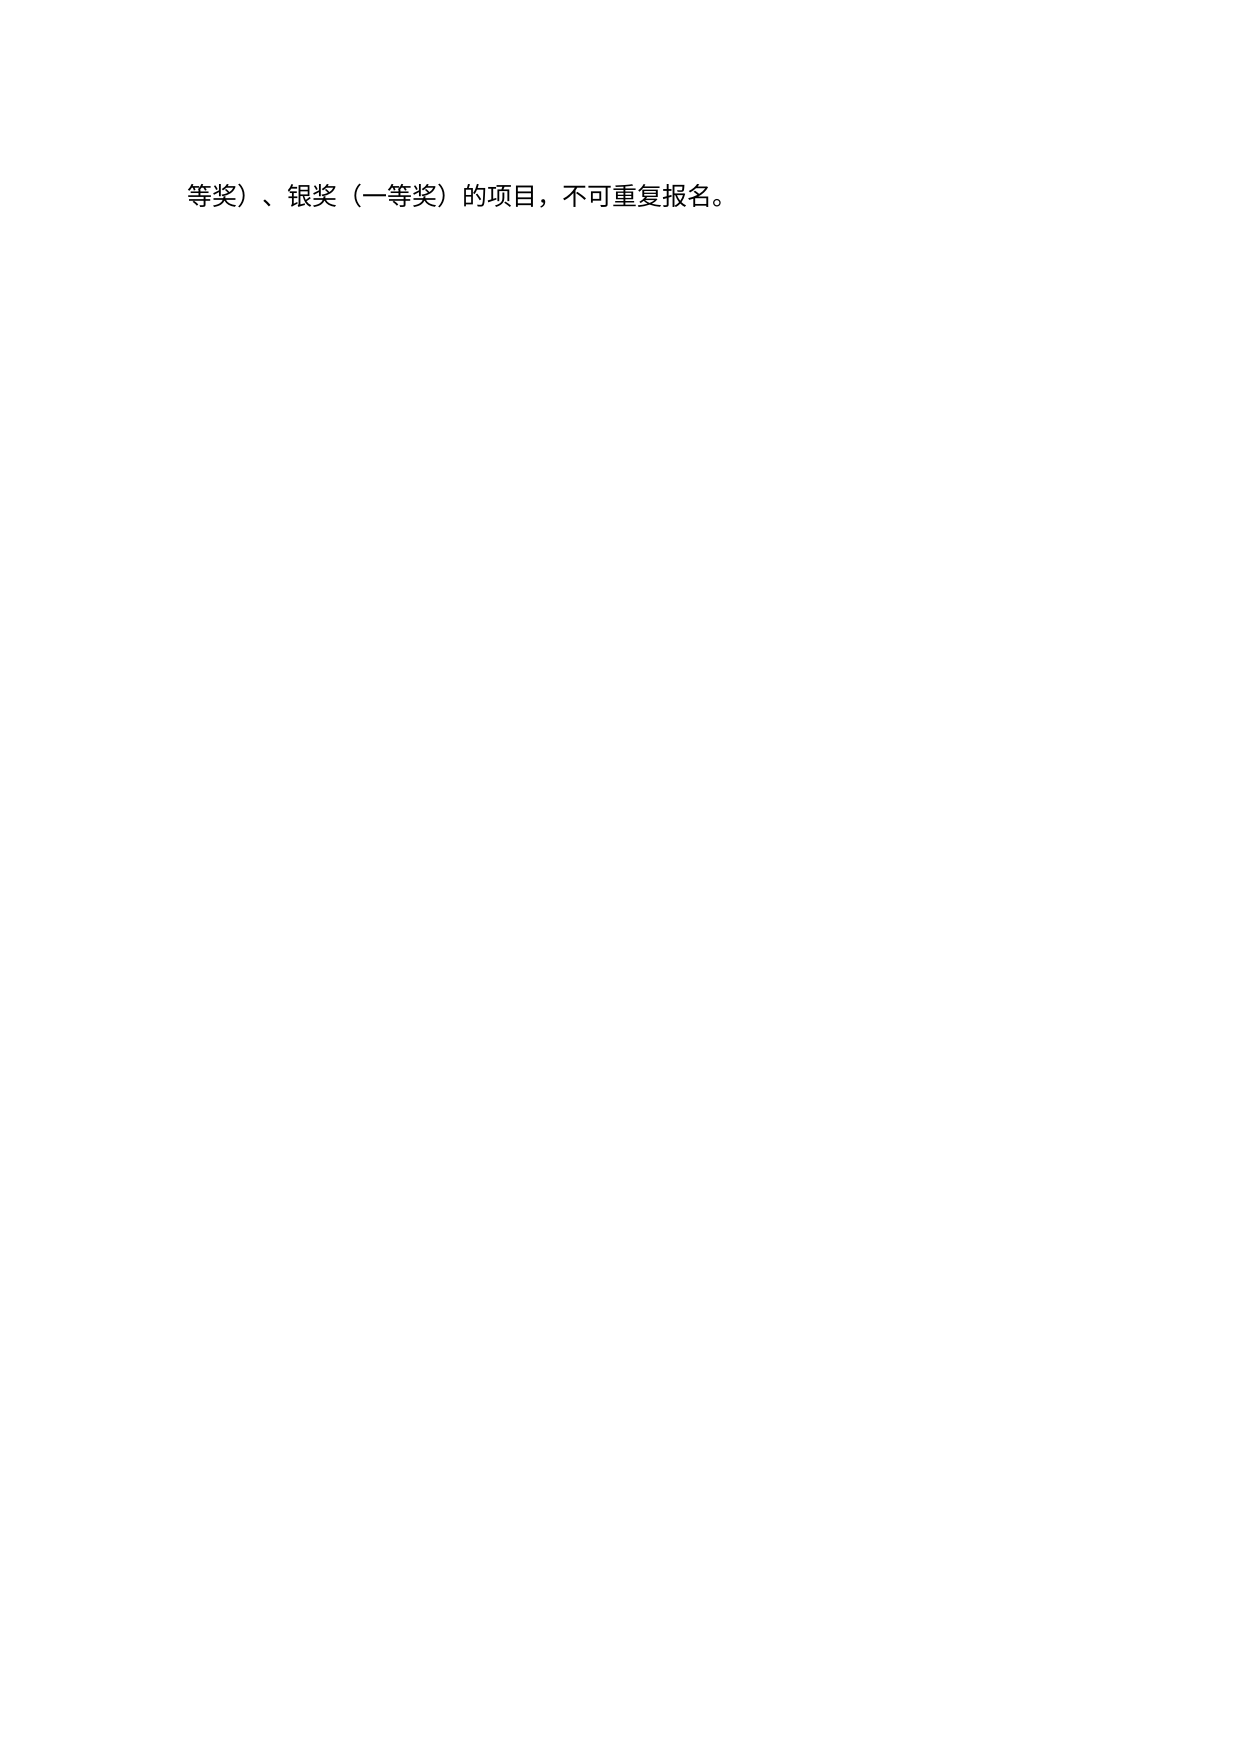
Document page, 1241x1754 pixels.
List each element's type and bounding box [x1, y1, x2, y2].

list [187, 162, 1053, 227]
